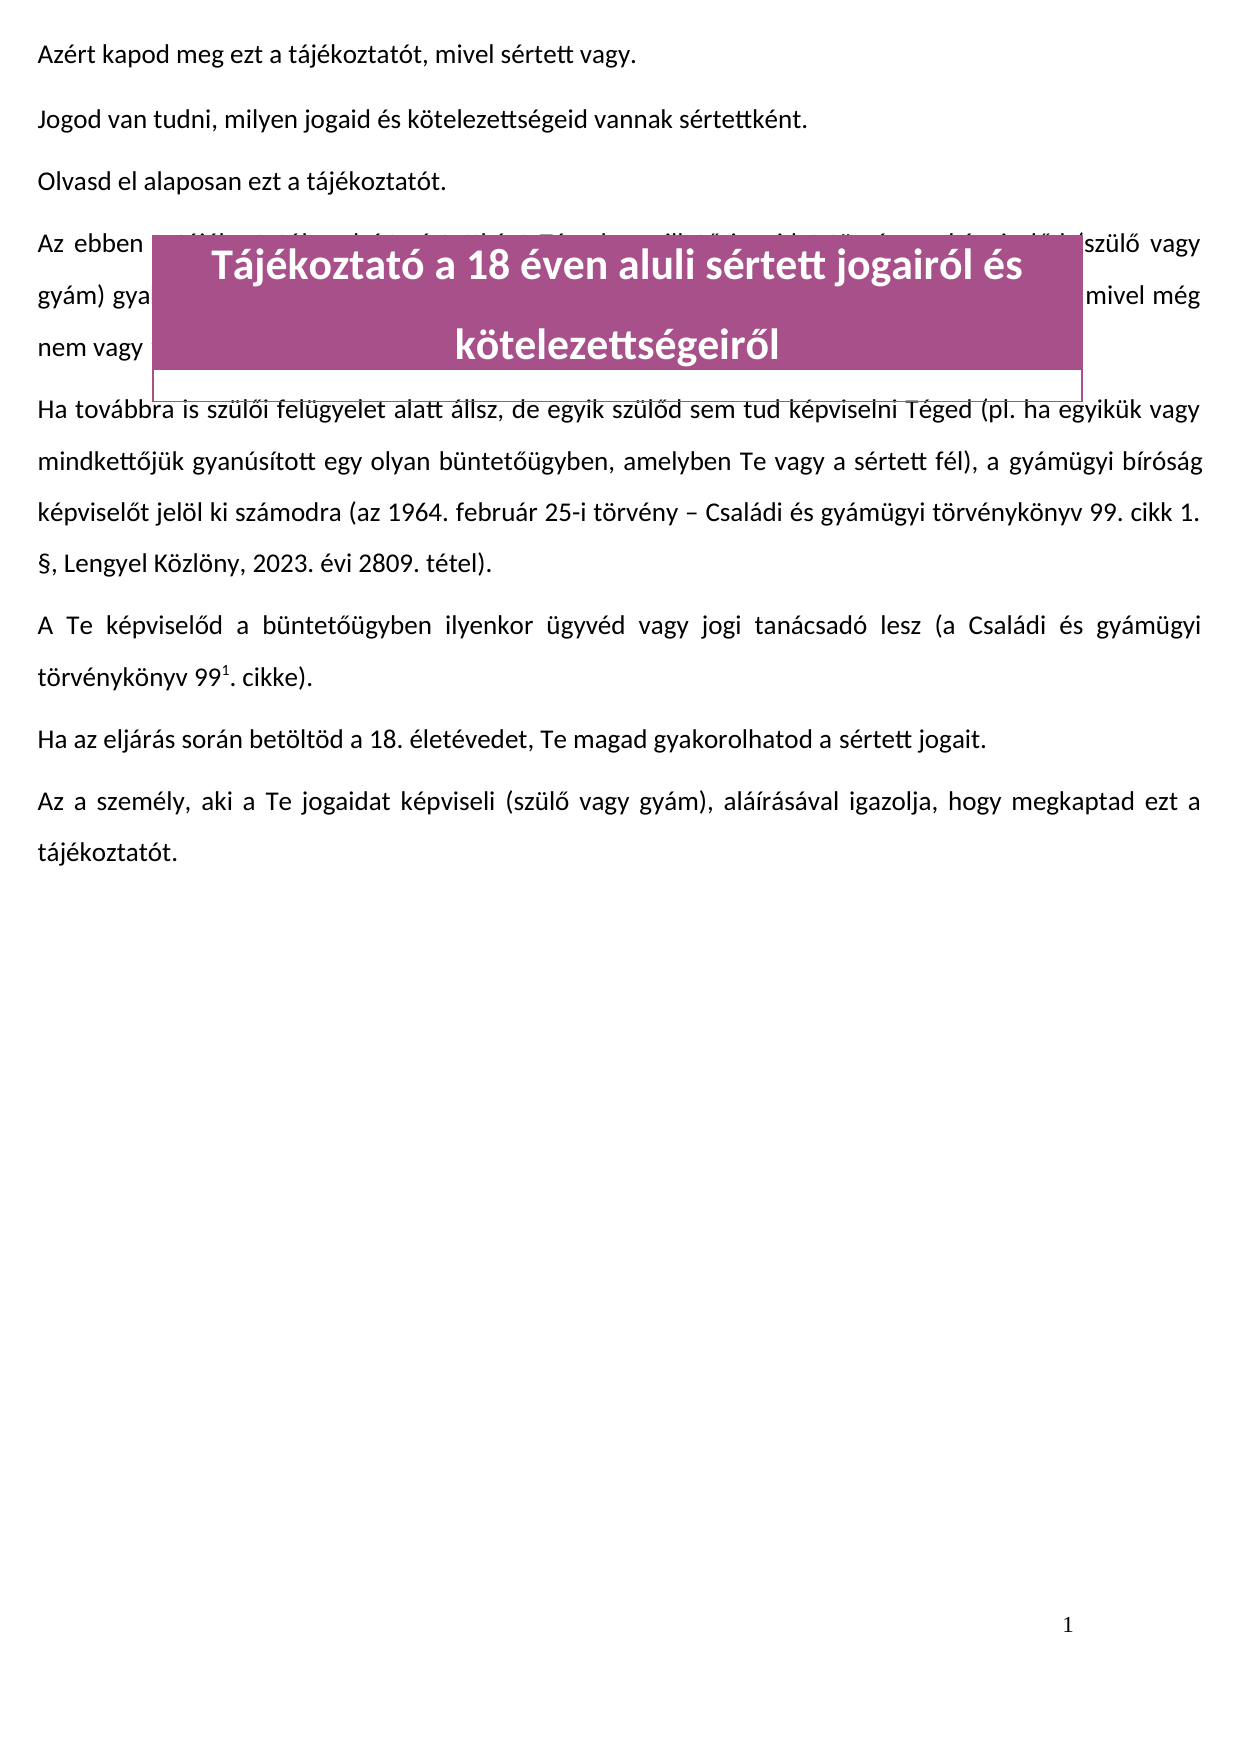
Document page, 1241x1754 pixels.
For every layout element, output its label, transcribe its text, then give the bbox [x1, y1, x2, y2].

text Azért kapod meg ezt a tájékoztatót, mivel sértett vagy. [37, 38, 1203, 71]
text Ha továbbra is szülői felügyelet alatt állsz, de egyik szülőd sem tud képviselni Téged (pl. ha egyikük vagy mindkettőjük gyanúsított egy olyan büntetőügyben, amelyben Te vagy a sértett fél), a gyámügyi bíróság képviselőt jelöl ki számodra (az 1964. február 25-i törvény – Családi és gyámügyi törvénykönyv 99. cikk 1. §, Lengyel Közlöny, 2023. évi 2809. tétel). [37, 392, 1203, 579]
text Olvasd el alaposan ezt a tájékoztatót. [37, 164, 1203, 198]
text Jogod van tudni, milyen jogaid és kötelezettségeid vannak sértettként. [37, 103, 1203, 136]
text Ha az eljárás során betöltöd a 18. életévedet, Te magad gyakorolhatod a sértett jogait. [37, 722, 1203, 755]
text Az a személy, aki a Te jogaidat képviseli (szülő vagy gyám), aláírásával igazolja, hogy megkaptad ezt a tájékoztatót. [37, 784, 1203, 868]
text Az ebben a tájékoztatóban leírt sértettként Téged megillető jogaidat törvényes képviselőd (szülő vagy gyám) gyakorolja, vagy az a személy, akinek állandó gondviselése alatt maradsz (51. cikk 2. §), mivel még nem vagy 18 éves. [37, 226, 1203, 363]
text Tájékoztató a 18 éven aluli sértett jogairól és kötelezettségeiről pokrzywdzonego, który nie ukończył 18 lat [154, 237, 1081, 370]
text A Te képviselőd a büntetőügyben ilyenkor ügyvéd vagy jogi tanácsadó lesz (a Családi és gyámügyi törvénykönyv 991. cikke). [37, 608, 1203, 693]
